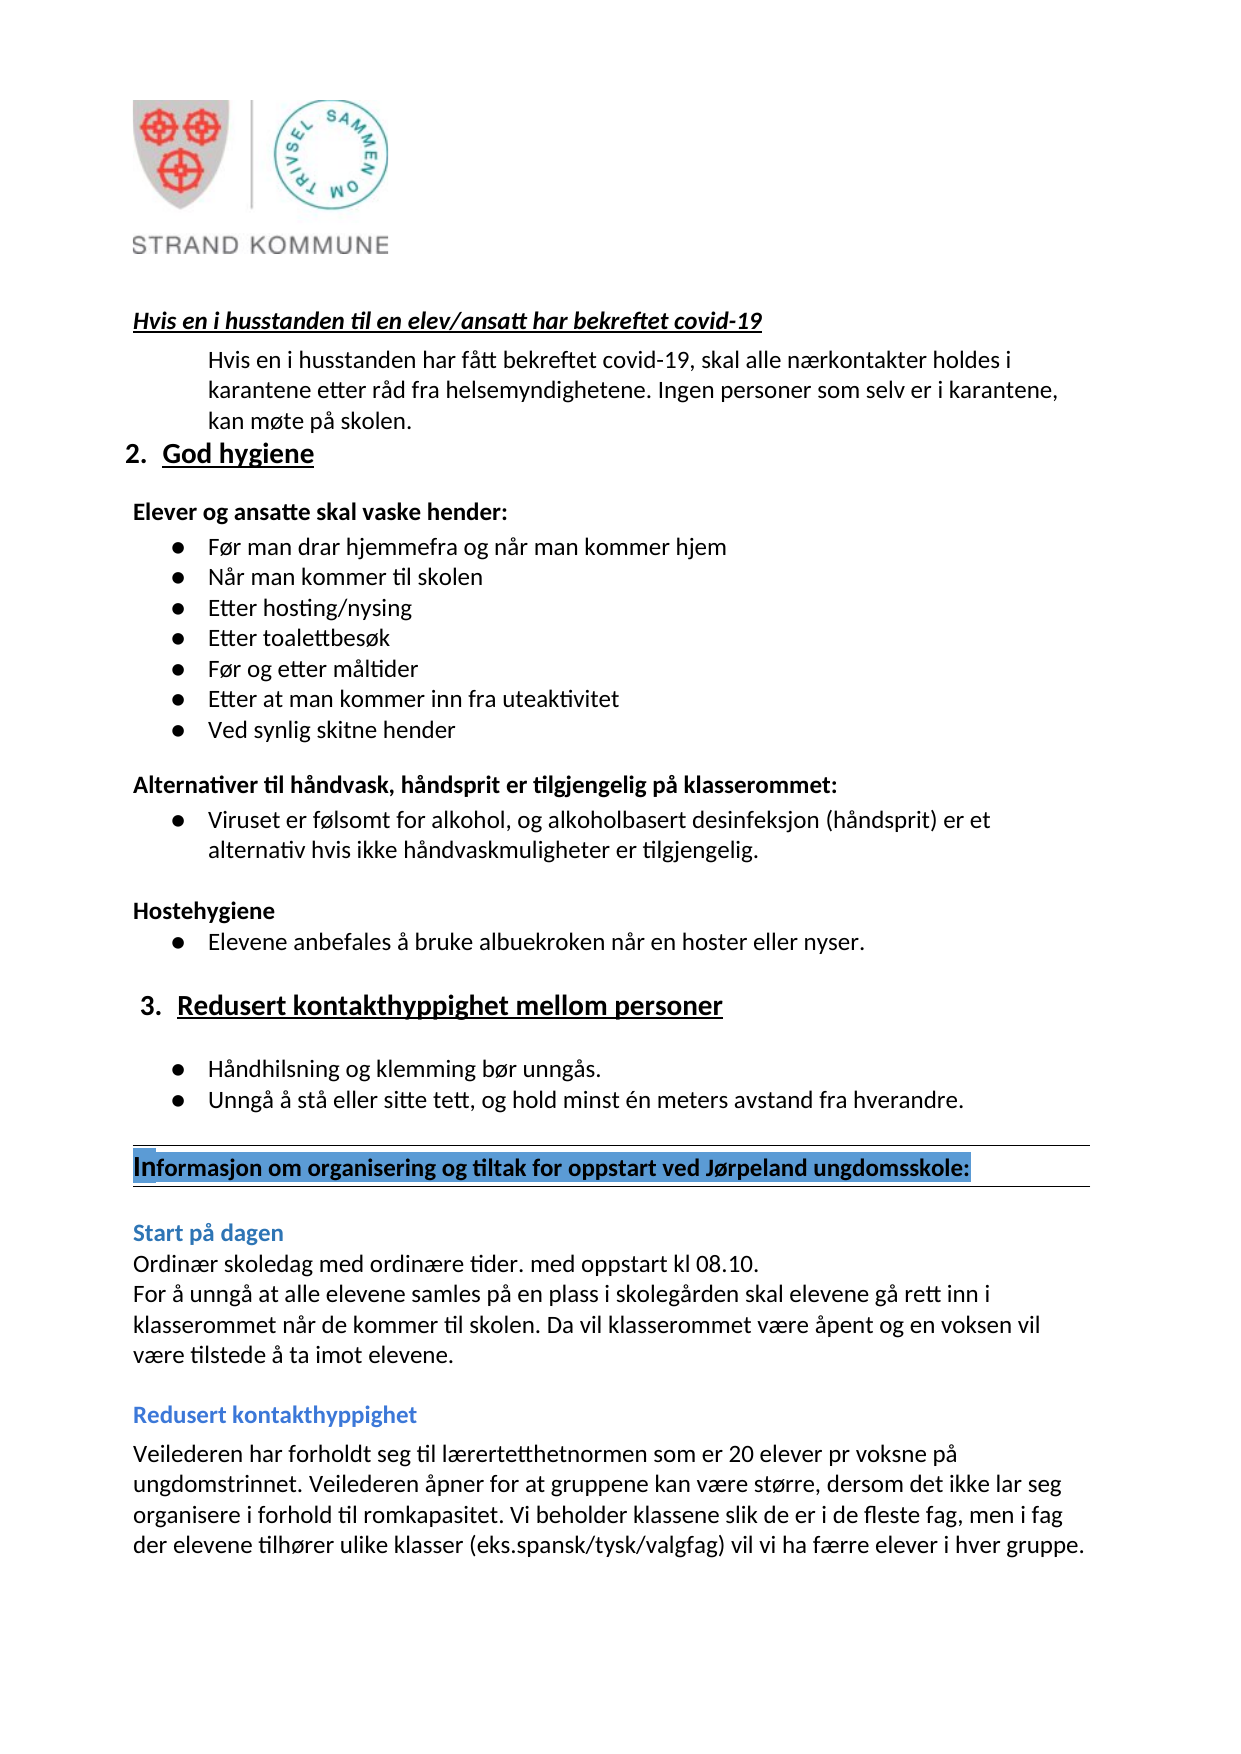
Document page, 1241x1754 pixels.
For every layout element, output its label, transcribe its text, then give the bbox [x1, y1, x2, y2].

subtitle Redusert kontakthyppighet [133, 1399, 1090, 1429]
subtitle Elever og ansatte skal vaske hender: [133, 496, 1090, 526]
list Elevene anbefales å bruke albuekroken når en hoster eller nyser. [170, 926, 1090, 957]
list Etter hosting/nysing [170, 592, 1090, 622]
list Når man kommer til skolen [170, 561, 1090, 592]
subtitle Alternativer til håndvask, håndsprit er tilgjengelig på klasserommet: [133, 769, 1090, 800]
list Unngå å stå eller sitte tett, og hold minst én meters avstand fra hverandre. [170, 1084, 1090, 1114]
text Hostehygiene [133, 896, 1090, 926]
list Etter at man kommer inn fra uteaktivitet [170, 683, 1090, 714]
list God hygiene [125, 435, 1090, 471]
list Etter toalettbesøk [170, 622, 1090, 653]
text Start på dagen [133, 1217, 1090, 1248]
list Viruset er følsomt for alkohol, og alkoholbasert desinfeksjon (håndsprit) er et alternativ hvis ikke håndvaskmuligheter er tilgjengelig. [170, 804, 1090, 865]
list Før og etter måltider [170, 653, 1090, 683]
text Veilederen har forholdt seg til lærertetthetnormen som er 20 elever pr voksne på ungdomstrinnet. Veilederen åpner for at gruppene kan være større, dersom det ikke lar seg organisere i forhold til romkapasitet. Vi beholder klassene slik de er i de fleste fag, men i fag der elevene tilhører ulike klasser (eks.spansk/tysk/valgfag) vil vi ha færre elever i hver gruppe. [133, 1438, 1090, 1560]
text For å unngå at alle elevene samles på en plass i skolegården skal elevene gå rett inn i klasserommet når de kommer til skolen. Da vil klasserommet være åpent og en voksen vil være tilstede å ta imot elevene. [133, 1278, 1090, 1370]
list Ved synlig skitne hender [170, 714, 1090, 744]
text Ordinær skoledag med ordinære tider. med oppstart kl 08.10. [133, 1248, 1090, 1278]
subtitle Hvis en i husstanden til en elev/ansatt har bekreftet covid-19 [133, 305, 1090, 335]
picture [132, 100, 389, 254]
list Håndhilsning og klemming bør unngås. [170, 1053, 1090, 1084]
list Redusert kontakthyppighet mellom personer [139, 987, 1090, 1023]
text Informasjon om organisering og tiltak for oppstart ved Jørpeland ungdomsskole: [133, 1146, 1090, 1186]
text Hvis en i husstanden har fått bekreftet covid-19, skal alle nærkontakter holdes i karantene etter råd fra helsemyndighetene. Ingen personer som selv er i karantene, kan møte på skolen. [208, 344, 1090, 435]
list Før man drar hjemmefra og når man kommer hjem [170, 531, 1090, 561]
